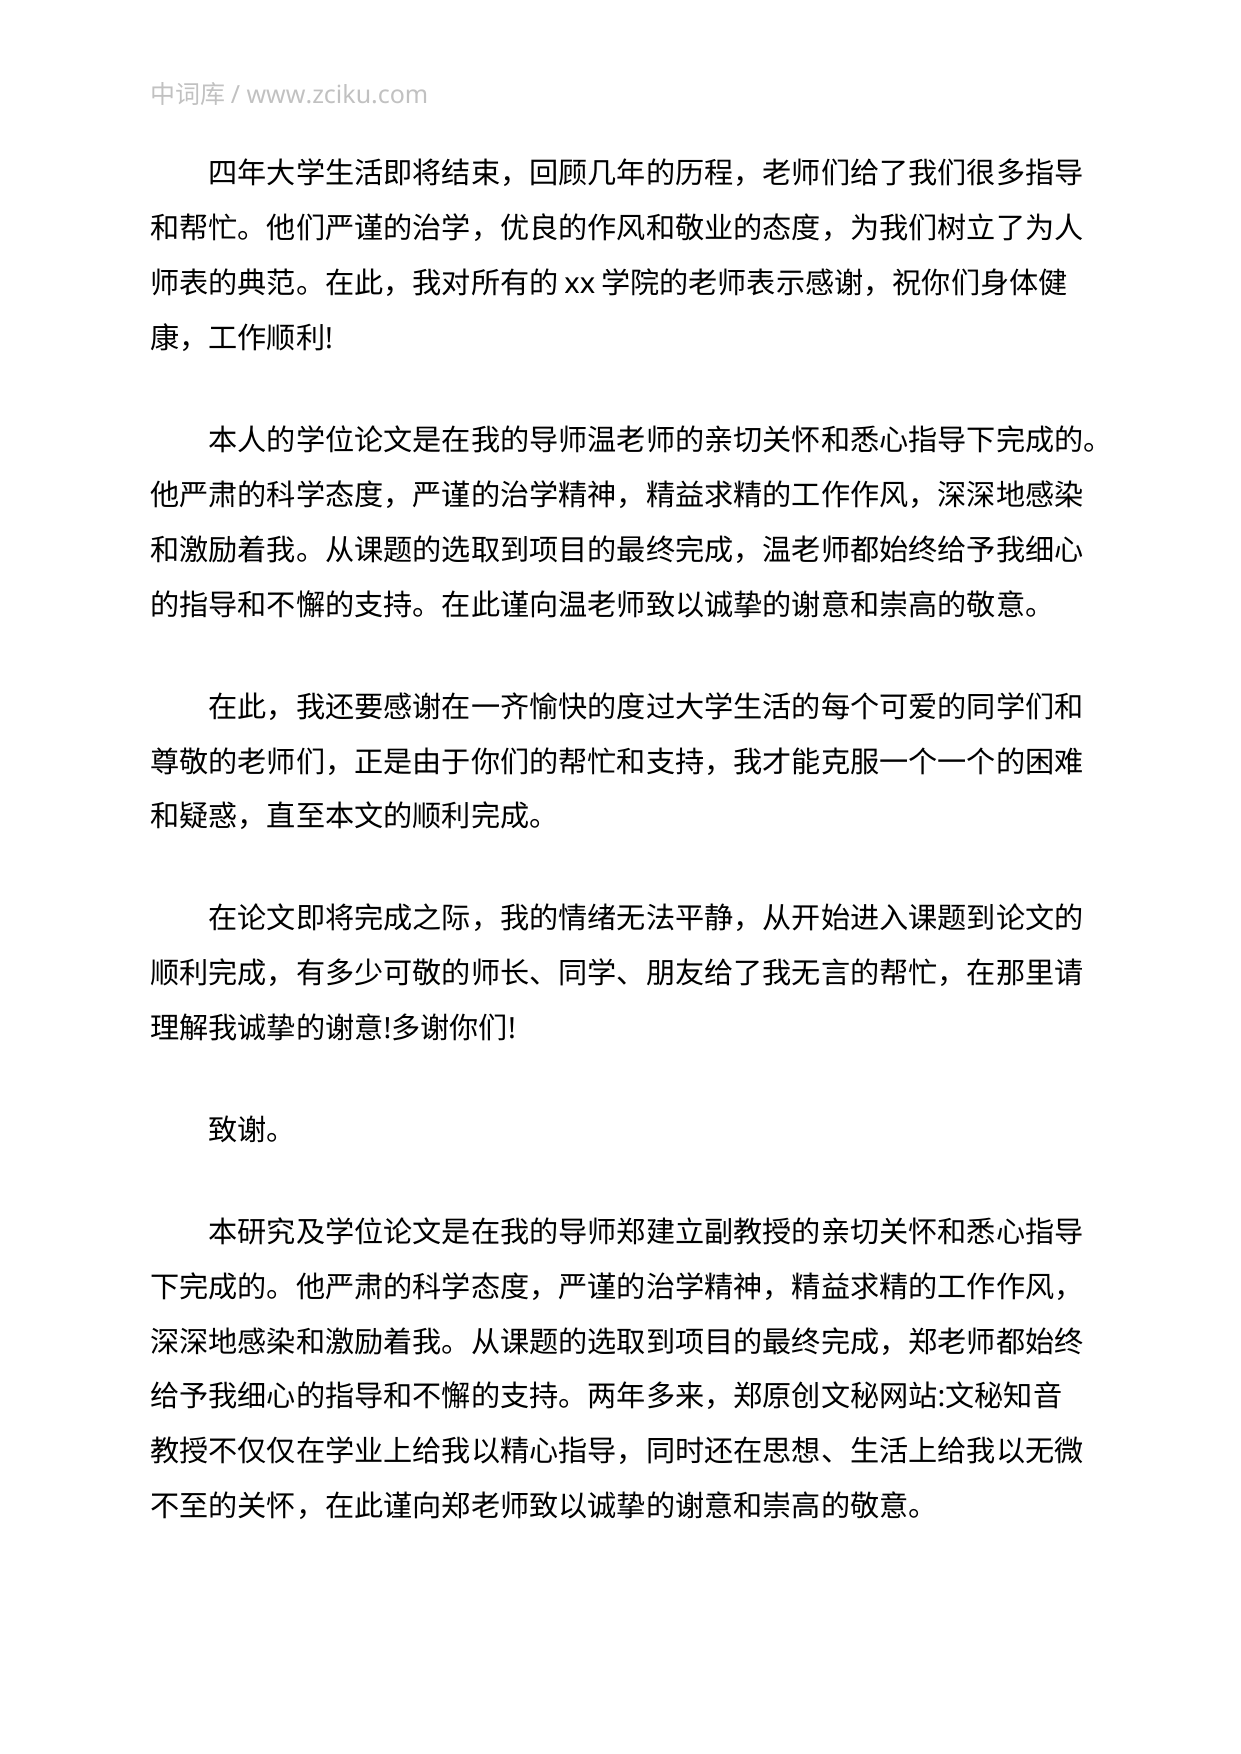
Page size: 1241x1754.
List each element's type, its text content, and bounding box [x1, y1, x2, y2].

text 本人的学位论文是在我的导师温老师的亲切关怀和悉心指导下完成的。他严肃的科学态度，严谨的治学精神，精益求精的工作作风，深深地感染和激励着我。从课题的选取到项目的最终完成，温老师都始终给予我细心的指导和不懈的支持。在此谨向温老师致以诚挚的谢意和崇高的敬意。 [150, 417, 1090, 624]
text 在此，我还要感谢在一齐愉快的度过大学生活的每个可爱的同学们和尊敬的老师们，正是由于你们的帮忙和支持，我才能克服一个一个的困难和疑惑，直至本文的顺利完成。 [150, 683, 1090, 835]
text 致谢。 [150, 1107, 1090, 1149]
text 四年大学生活即将结束，回顾几年的历程，老师们给了我们很多指导和帮忙。他们严谨的治学，优良的作风和敬业的态度，为我们树立了为人师表的典范。在此，我对所有的xx学院的老师表示感谢，祝你们身体健康，工作顺利! [150, 150, 1090, 357]
text 本研究及学位论文是在我的导师郑建立副教授的亲切关怀和悉心指导下完成的。他严肃的科学态度，严谨的治学精神，精益求精的工作作风，深深地感染和激励着我。从课题的选取到项目的最终完成，郑老师都始终给予我细心的指导和不懈的支持。两年多来，郑原创文秘网站:文秘知音教授不仅仅在学业上给我以精心指导，同时还在思想、生活上给我以无微不至的关怀，在此谨向郑老师致以诚挚的谢意和崇高的敬意。 [150, 1208, 1090, 1525]
text 在论文即将完成之际，我的情绪无法平静，从开始进入课题到论文的顺利完成，有多少可敬的师长、同学、朋友给了我无言的帮忙，在那里请理解我诚挚的谢意!多谢你们! [150, 895, 1090, 1047]
